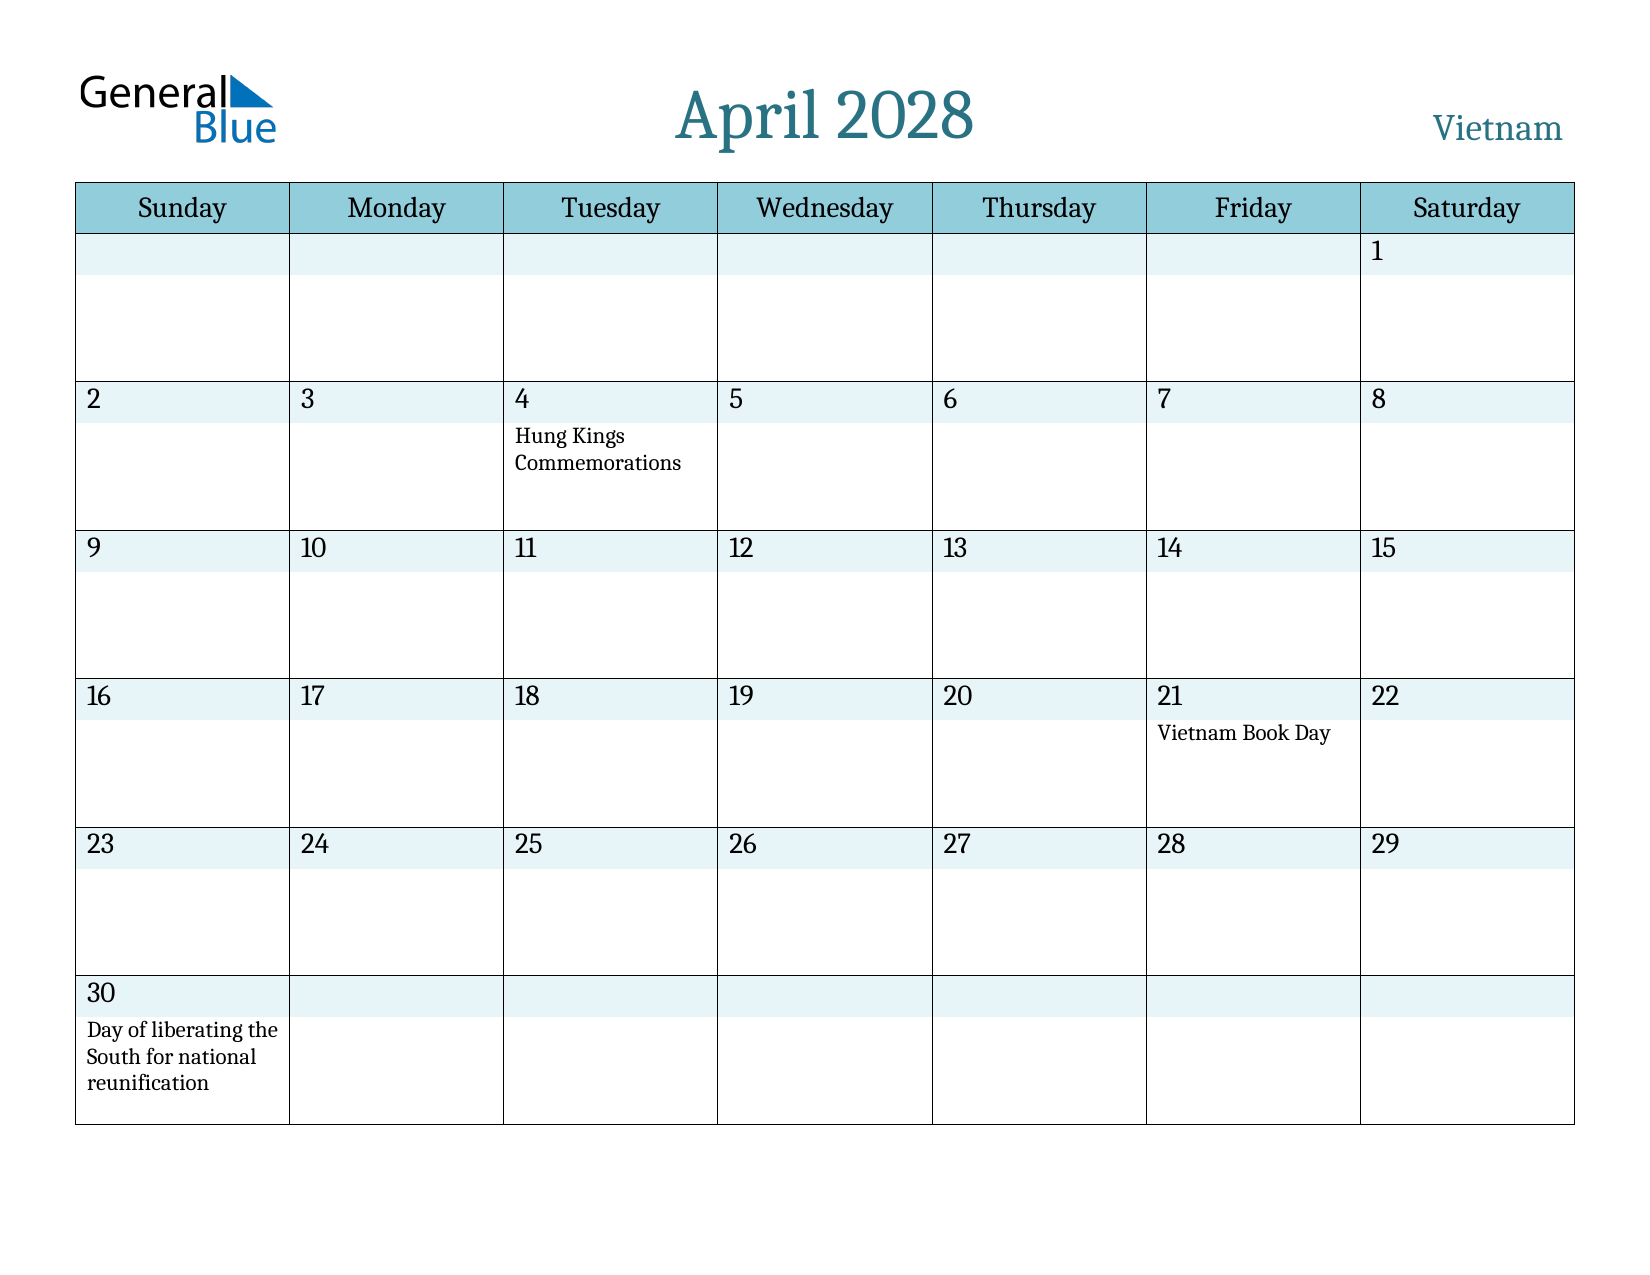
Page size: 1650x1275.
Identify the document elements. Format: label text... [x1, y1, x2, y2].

table_cell [290, 234, 503, 275]
table_cell [933, 234, 1146, 275]
table_cell [76, 234, 289, 275]
table_cell 25 [504, 828, 717, 869]
table_cell [933, 869, 1146, 975]
table_cell [1147, 869, 1360, 975]
table_cell [290, 275, 503, 381]
table_cell 14 [1147, 531, 1360, 572]
table_cell [718, 976, 932, 1017]
table_cell 29 [1361, 828, 1574, 869]
table_cell [76, 572, 289, 678]
table_cell [718, 869, 932, 975]
table_cell [76, 869, 289, 975]
table_cell Vietnam Book Day [1147, 720, 1360, 827]
table_cell [504, 720, 717, 827]
table_cell 20 [933, 679, 1146, 720]
table_cell 27 [933, 828, 1146, 869]
table_cell 9 [76, 531, 289, 572]
table_cell [76, 423, 289, 530]
table_cell 7 [1147, 382, 1360, 423]
table_cell Hung Kings Commemorations [504, 423, 717, 530]
table_cell 4 [504, 382, 717, 423]
table_cell [504, 976, 717, 1017]
table_cell 10 [290, 531, 503, 572]
table_cell Sunday [76, 183, 289, 233]
table_cell [1361, 976, 1574, 1017]
table_cell 11 [504, 531, 717, 572]
table_cell [718, 1017, 932, 1123]
table_cell [1361, 275, 1574, 381]
table_cell [290, 1017, 503, 1123]
table_cell 21 [1147, 679, 1360, 720]
table_cell [504, 234, 717, 275]
table_cell 3 [290, 382, 503, 423]
table_cell 28 [1147, 828, 1360, 869]
table_cell [290, 720, 503, 827]
table_cell [933, 572, 1146, 678]
table_cell 5 [718, 382, 932, 423]
table_cell 22 [1361, 679, 1574, 720]
table_cell 1 [1361, 234, 1574, 275]
table_cell [718, 572, 932, 678]
table_cell [290, 423, 503, 530]
table_cell [1361, 423, 1574, 530]
table_cell Saturday [1361, 183, 1574, 233]
table_cell Thursday [933, 183, 1146, 233]
table_header Vietnam [1146, 75, 1574, 182]
table_cell Friday [1147, 183, 1360, 233]
table_header [76, 75, 503, 182]
table_cell [933, 976, 1146, 1017]
table_cell [504, 1017, 717, 1123]
table_cell 6 [933, 382, 1146, 423]
table_cell 15 [1361, 531, 1574, 572]
table_cell [718, 720, 932, 827]
table_cell Tuesday [504, 183, 717, 233]
table_cell [290, 572, 503, 678]
table_cell 12 [718, 531, 932, 572]
table_cell 2 [76, 382, 289, 423]
table_cell [1147, 976, 1360, 1017]
picture [80, 75, 276, 143]
table_cell 26 [718, 828, 932, 869]
table_cell Wednesday [718, 183, 932, 233]
table_cell Monday [290, 183, 503, 233]
table_cell [933, 275, 1146, 381]
table_cell 24 [290, 828, 503, 869]
table_cell [933, 720, 1146, 827]
table_cell 8 [1361, 382, 1574, 423]
table_cell [718, 234, 932, 275]
table_cell 18 [504, 679, 717, 720]
table_cell [1147, 572, 1360, 678]
table_cell [933, 1017, 1146, 1123]
table_cell [1361, 720, 1574, 827]
table_cell 13 [933, 531, 1146, 572]
table_cell 17 [290, 679, 503, 720]
table_cell [1147, 275, 1360, 381]
table_cell 30 [76, 976, 289, 1017]
table_cell [290, 976, 503, 1017]
table_cell [1147, 423, 1360, 530]
table_cell 16 [76, 679, 289, 720]
table_cell [76, 275, 289, 381]
table_cell 19 [718, 679, 932, 720]
table_cell Day of liberating the South for national reunification [76, 1017, 289, 1123]
table_cell [290, 869, 503, 975]
table_cell [504, 572, 717, 678]
table_cell [718, 275, 932, 381]
table_cell 23 [76, 828, 289, 869]
table_header April 2028 [504, 75, 1146, 182]
table_cell [1147, 234, 1360, 275]
table_cell [504, 869, 717, 975]
table_cell [1147, 1017, 1360, 1123]
table_cell [718, 423, 932, 530]
table_cell [1361, 869, 1574, 975]
table_cell [1361, 1017, 1574, 1123]
table_cell [504, 275, 717, 381]
table_cell [1361, 572, 1574, 678]
table_cell [76, 720, 289, 827]
table_cell [933, 423, 1146, 530]
